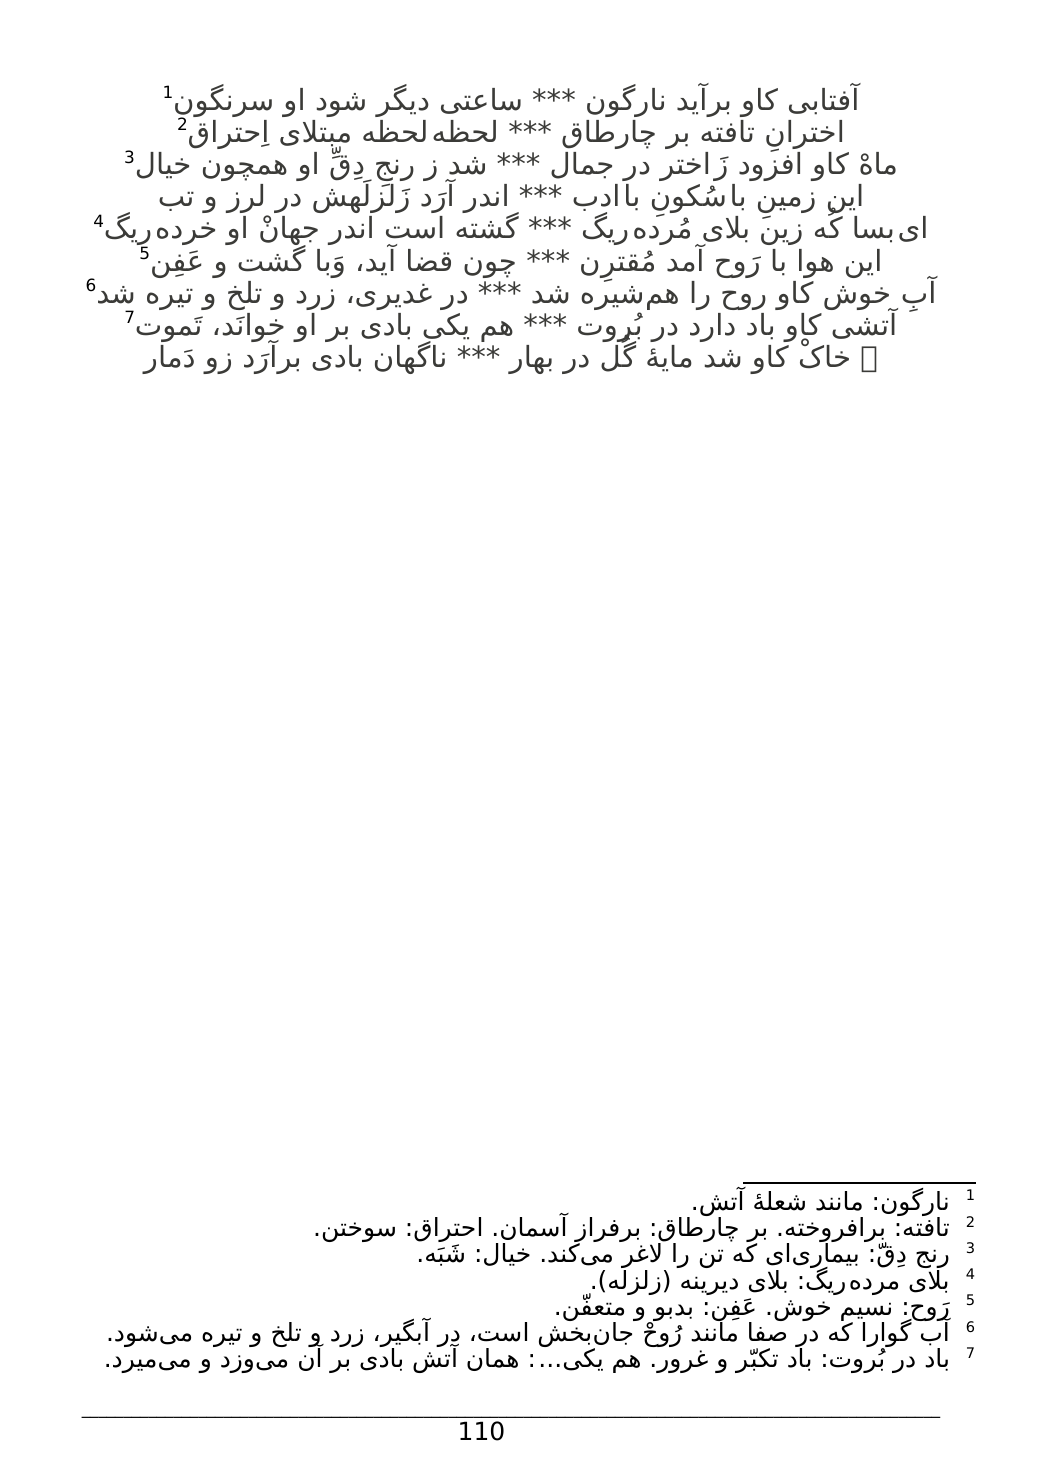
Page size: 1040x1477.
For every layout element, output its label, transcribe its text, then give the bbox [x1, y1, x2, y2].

text آفتابی کاو بر‌آید نارگون *** ساعتی دیگر شود او سرنگون‏ [47, 84, 975, 117]
text این زمینِ با ‌سُکونِ با‌ ادب *** اندر آرَد زَلزلَه‏ش در لرز و تب‏ [47, 181, 975, 213]
text آتشی کاو باد دارد در بُروت *** هم یکی بادی بر او خوانَد، تَموت‏ [47, 310, 975, 342]
text اخترانِ تافته بر چار‌طاق *** لحظه‌ لحظه مبتلای اِحتراق‏ [47, 117, 975, 149]
text ماهْ کاو افزود زَ اختر در جمال *** شد ز رنجِ دِقِّ او همچون خیال‏ [47, 149, 975, 181]
text 🔹 خاکْ کاو شد مایۀ گُل در بهار *** ناگهان بادی بر‌آرَد ز‌و دَمار [47, 342, 975, 374]
text آبِ خوش کاو روح را هم‌شیره شد *** در غدیری، زرد و تلخ و تیره شد [47, 277, 975, 310]
text ای بسا کُه زین بلای مُرده ریگ *** گشته است اندر جهانْ او خرده ریگ [47, 213, 975, 245]
text این هوا با رَوح آمد مُقترِن *** چون قضا آید، وَبا گشت و عَفِن‏ [47, 245, 975, 277]
